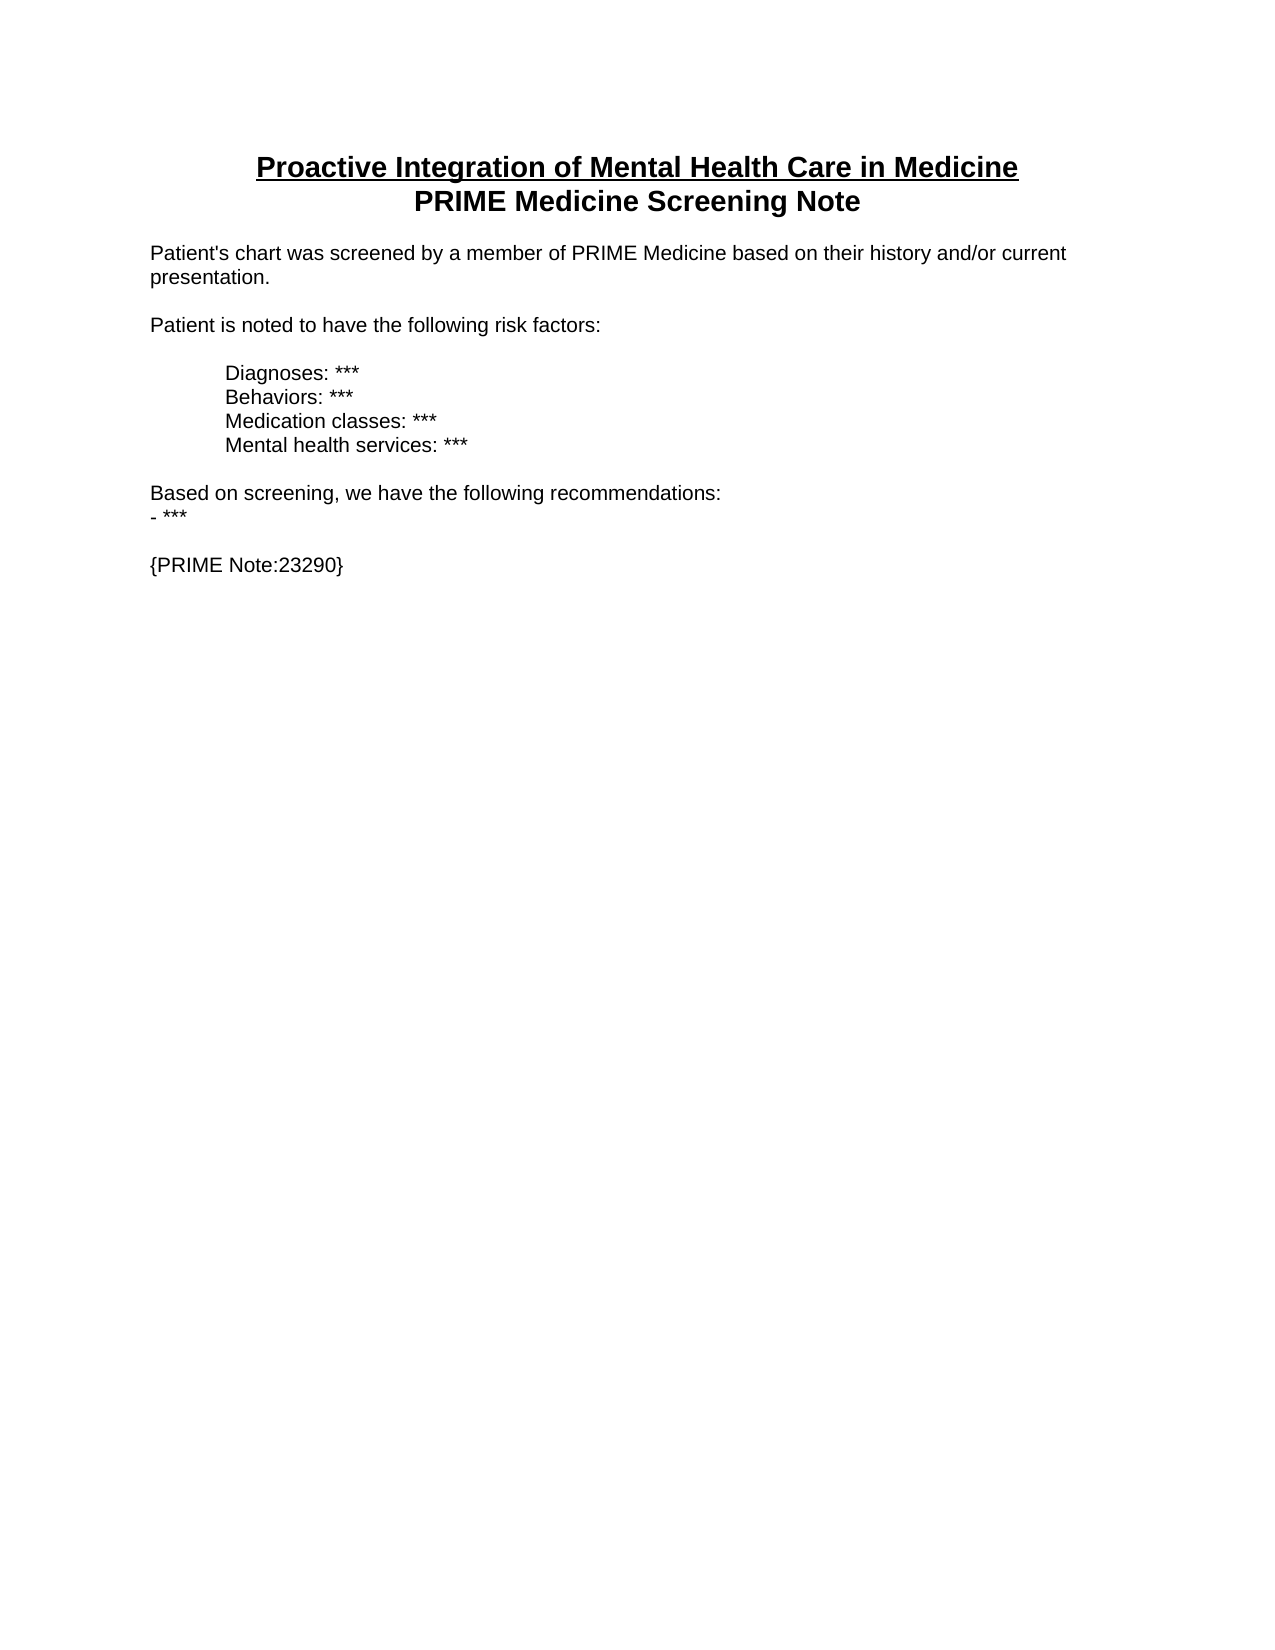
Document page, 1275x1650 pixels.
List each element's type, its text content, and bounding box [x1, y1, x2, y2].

text Medication classes: *** [150, 409, 1125, 433]
text Patient's chart was screened by a member of PRIME Medicine based on their history and/or current presentation. [150, 241, 1125, 289]
text Diagnoses: *** [150, 361, 1125, 385]
text Proactive Integration of Mental Health Care in Medicine [150, 150, 1125, 183]
text Mental health services: *** [150, 433, 1125, 457]
text Based on screening, we have the following recommendations: [150, 481, 1125, 504]
text Behaviors: *** [150, 385, 1125, 409]
text - *** [150, 504, 1125, 528]
text PRIME Medicine Screening Note [150, 183, 1125, 217]
text {PRIME Note:23290} [150, 552, 1125, 576]
text Patient is noted to have the following risk factors: [150, 313, 1125, 337]
